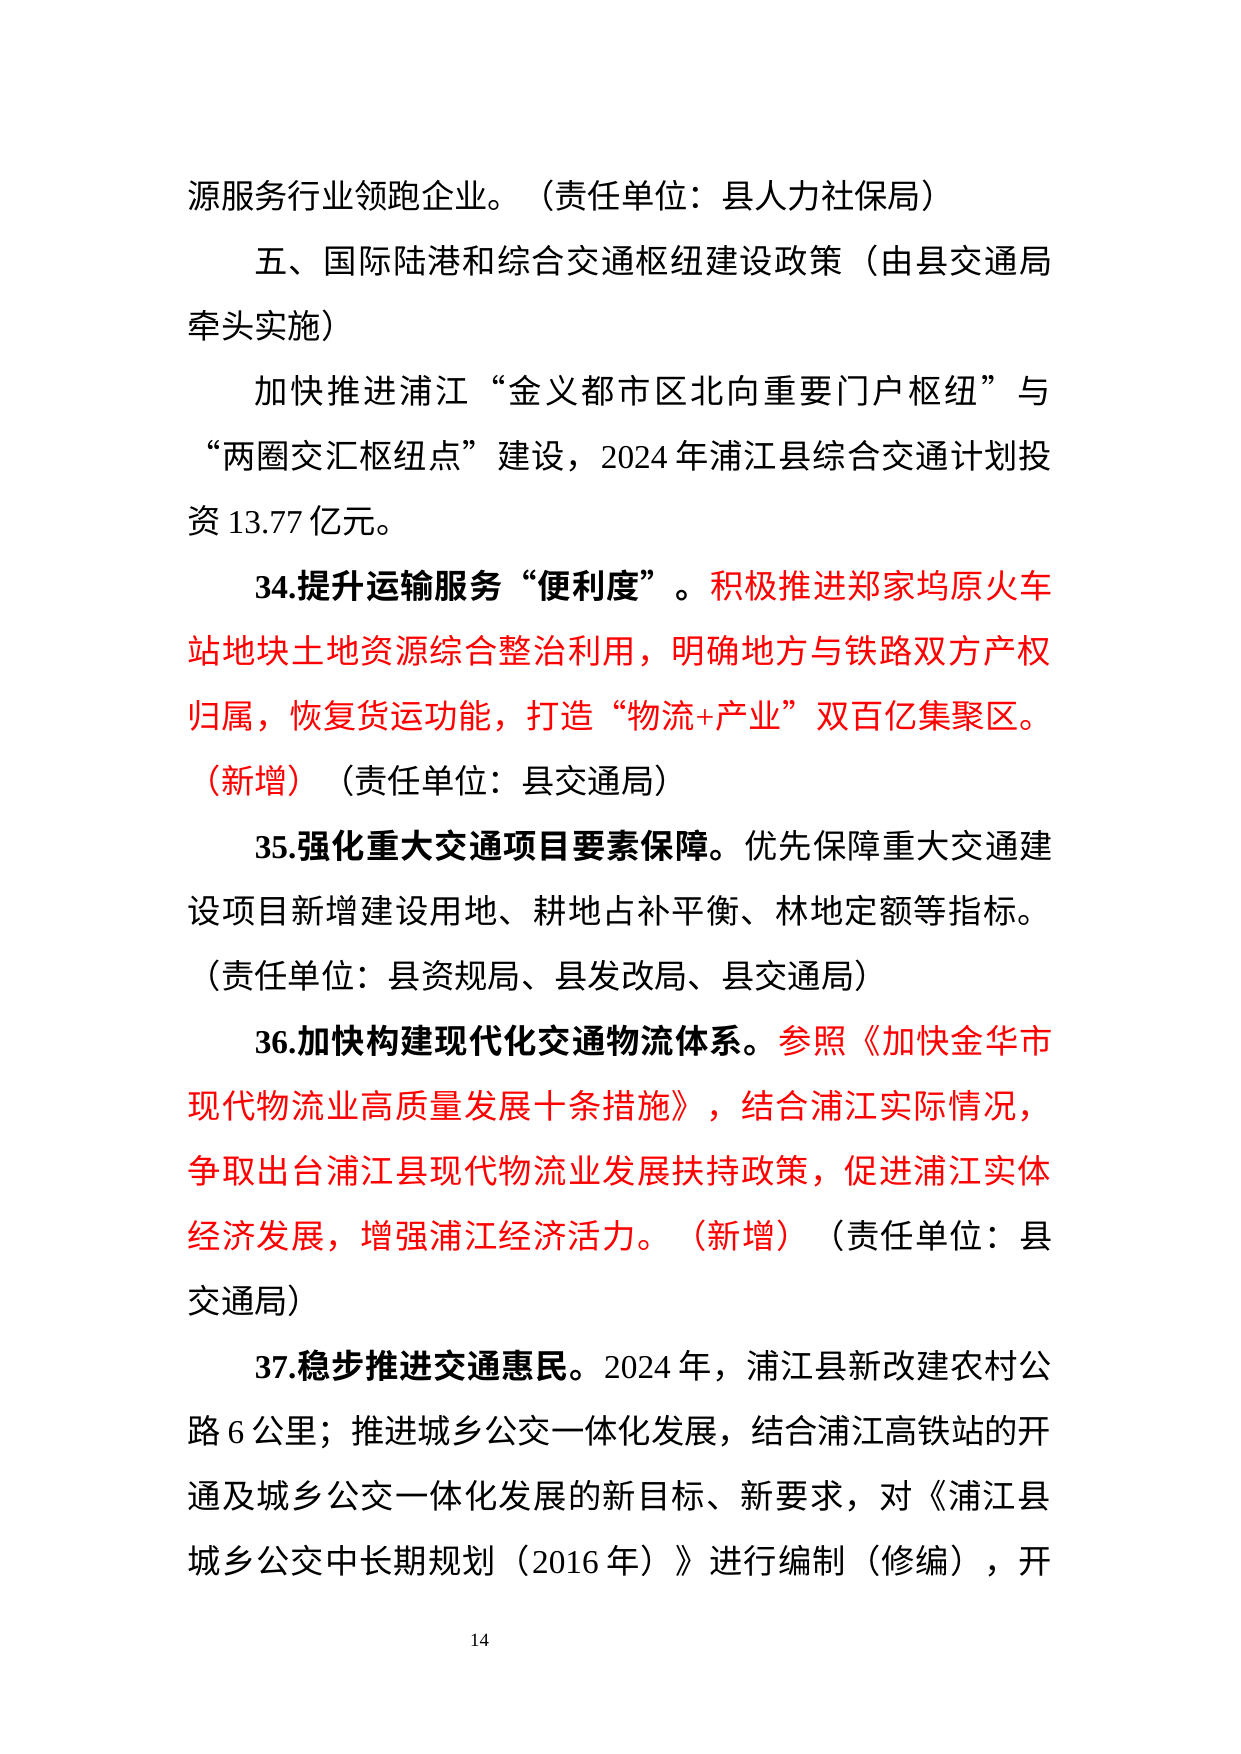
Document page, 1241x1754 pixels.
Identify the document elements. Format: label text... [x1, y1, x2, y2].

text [187, 1332, 1053, 1592]
text 五、国际陆港和综合交通枢纽建设政策（由县交通局牵头实施） [187, 227, 1053, 357]
list 35.强化重大交通项目要素保障。优先保障重大交通建设项目新增建设用地、耕地占补平衡、林地定额等指标。（责任单位：县资规局、县发改局、县交通局） [187, 812, 1053, 1007]
list 36.加快构建现代化交通物流体系。参照《加快金华市现代物流业高质量发展十条措施》，结合浦江实际情况，争取出台浦江县现代物流业发展扶持政策，促进浦江实体经济发展，增强浦江经济活力。（新增）（责任单位：县交通局） [187, 1007, 1053, 1332]
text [187, 162, 1053, 227]
list 加快推进浦江“金义都市区北向重要门户枢纽”与“两圈交汇枢纽点”建设，2024年浦江县综合交通计划投资13.77亿元。 [187, 357, 1053, 552]
list 34.提升运输服务“便利度”。积极推进郑家坞原火车站地块土地资源综合整治利用，明确地方与铁路双方产权归属，恢复货运功能，打造“物流+产业”双百亿集聚区。（新增）（责任单位：县交通局） [187, 552, 1053, 812]
